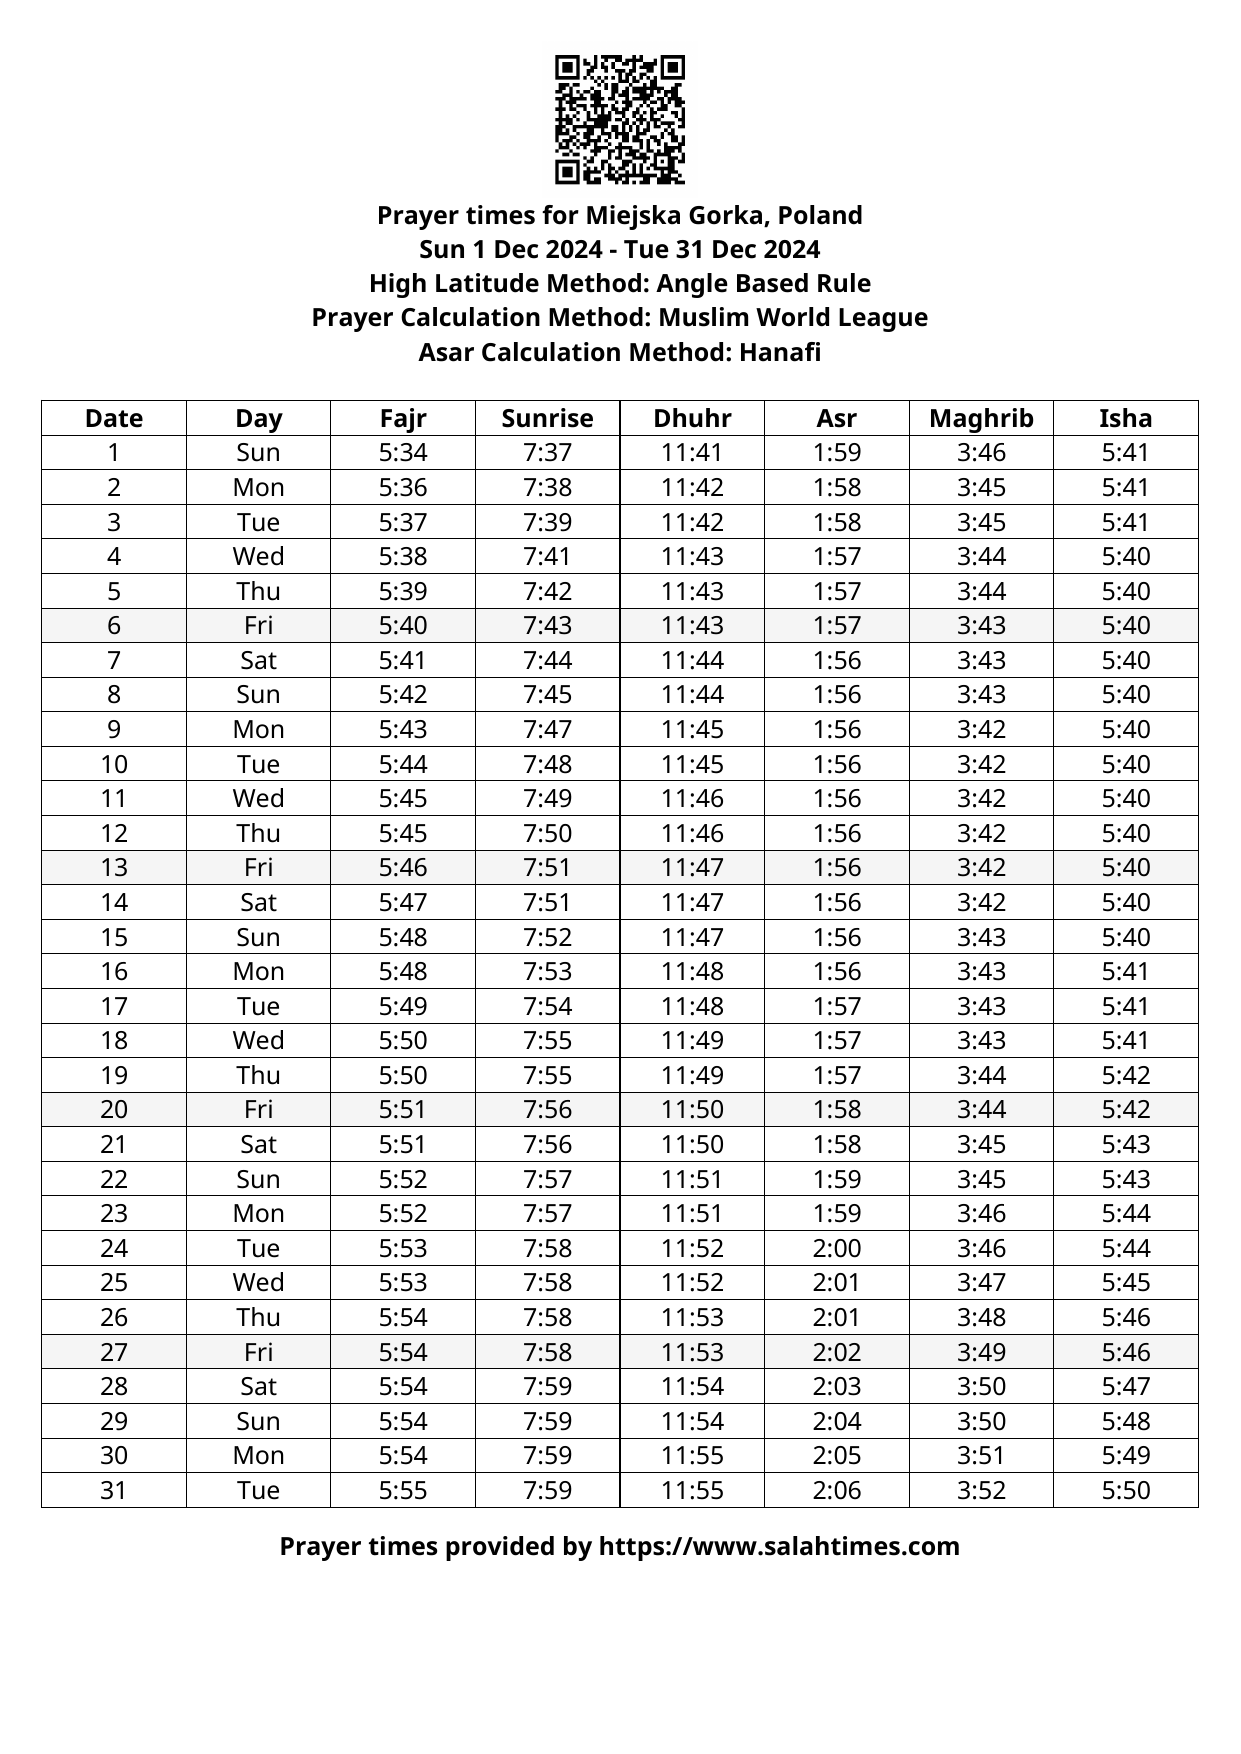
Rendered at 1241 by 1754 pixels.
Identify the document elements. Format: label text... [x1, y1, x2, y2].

table_cell 6 [42, 609, 186, 642]
table_cell 29 [42, 1404, 186, 1437]
table_cell Wed [187, 539, 330, 573]
table_cell 5:50 [331, 1024, 475, 1057]
table_cell Sat [187, 643, 330, 677]
table_cell Thu [187, 1300, 330, 1334]
table_cell 5:34 [331, 436, 475, 469]
table_cell 5:48 [1054, 1404, 1198, 1437]
table_cell 1:58 [765, 505, 909, 538]
table_cell 5:45 [331, 781, 475, 815]
table_cell 3:44 [910, 1058, 1053, 1092]
table_cell 3:43 [910, 678, 1053, 711]
table_cell 3:47 [910, 1266, 1053, 1299]
table_cell Fri [187, 1335, 330, 1368]
table_cell 2:04 [765, 1404, 909, 1437]
table_cell 7:58 [476, 1231, 619, 1264]
table_cell Mon [187, 954, 330, 988]
table_cell 5:54 [331, 1300, 475, 1334]
table_header Maghrib [910, 401, 1053, 434]
table_cell 3:49 [910, 1335, 1053, 1368]
table_cell Wed [187, 1024, 330, 1057]
table_cell 11:47 [621, 920, 764, 953]
table_cell Mon [187, 712, 330, 746]
table_cell 5:40 [1054, 574, 1198, 607]
table_cell 5:55 [331, 1473, 475, 1507]
table_cell 1:57 [765, 989, 909, 1022]
table_cell 5:51 [331, 1127, 475, 1161]
table_cell 11:53 [621, 1300, 764, 1334]
table_cell 5:40 [1054, 920, 1198, 953]
table_cell 7:55 [476, 1058, 619, 1092]
table_cell 11:49 [621, 1024, 764, 1057]
table_cell 11:47 [621, 885, 764, 919]
table_cell 11:47 [621, 851, 764, 884]
table_cell 5:41 [1054, 436, 1198, 469]
text Prayer Calculation Method: Muslim World League [42, 300, 1198, 334]
table_cell 5:43 [331, 712, 475, 746]
table_cell 5 [42, 574, 186, 607]
table_cell 26 [42, 1300, 186, 1334]
table_cell 7:43 [476, 609, 619, 642]
table_cell 1:58 [765, 470, 909, 504]
table_cell 15 [42, 920, 186, 953]
table_cell 1:57 [765, 539, 909, 573]
table_cell 7:59 [476, 1404, 619, 1437]
table_cell 1 [42, 436, 186, 469]
table_cell 5:38 [331, 539, 475, 573]
table_cell 9 [42, 712, 186, 746]
table_cell 2:01 [765, 1300, 909, 1334]
table_cell 5:45 [331, 816, 475, 849]
table_cell 5:54 [331, 1404, 475, 1437]
table_cell 1:58 [765, 1127, 909, 1161]
table_cell 11:53 [621, 1335, 764, 1368]
table_cell 3:42 [910, 885, 1053, 919]
table_cell 11:43 [621, 539, 764, 573]
table_cell 5:40 [1054, 609, 1198, 642]
table_cell 5:53 [331, 1231, 475, 1264]
table_cell Tue [187, 1473, 330, 1507]
table_cell 3:43 [910, 609, 1053, 642]
table_cell 5:40 [331, 609, 475, 642]
table_cell 7:59 [476, 1439, 619, 1472]
table_cell 5:41 [1054, 470, 1198, 504]
table_cell 20 [42, 1093, 186, 1126]
table_cell 11:45 [621, 712, 764, 746]
table_cell 7:56 [476, 1127, 619, 1161]
table_cell Sun [187, 920, 330, 953]
table_cell 19 [42, 1058, 186, 1092]
table_cell 5:36 [331, 470, 475, 504]
table_cell 5:41 [1054, 1024, 1198, 1057]
table_cell 5:54 [331, 1335, 475, 1368]
table_cell 1:56 [765, 920, 909, 953]
table_cell 3:42 [910, 816, 1053, 849]
table_cell 27 [42, 1335, 186, 1368]
table_cell 5:47 [331, 885, 475, 919]
table_cell 5:46 [1054, 1335, 1198, 1368]
table_cell 3:45 [910, 505, 1053, 538]
table_cell 18 [42, 1024, 186, 1057]
picture [542, 41, 699, 198]
table_cell 11:50 [621, 1093, 764, 1126]
table_cell 11:45 [621, 747, 764, 780]
table_cell 5:42 [1054, 1093, 1198, 1126]
table_cell 5:43 [1054, 1162, 1198, 1195]
table_cell 7:47 [476, 712, 619, 746]
text High Latitude Method: Angle Based Rule [42, 266, 1198, 300]
table_header Sunrise [476, 401, 619, 434]
table_cell Tue [187, 747, 330, 780]
table_cell 3:43 [910, 954, 1053, 988]
table_cell 5:42 [1054, 1058, 1198, 1092]
table_cell 11:55 [621, 1439, 764, 1472]
table_cell 7:44 [476, 643, 619, 677]
table_cell 3:46 [910, 1196, 1053, 1230]
table_cell 1:56 [765, 816, 909, 849]
table_cell 3:46 [910, 436, 1053, 469]
table_cell 1:57 [765, 1024, 909, 1057]
table_cell 7:53 [476, 954, 619, 988]
table_cell 2:03 [765, 1369, 909, 1403]
table_cell 5:52 [331, 1162, 475, 1195]
table_cell 11:55 [621, 1473, 764, 1507]
table_cell 7:37 [476, 436, 619, 469]
table_cell 3:51 [910, 1439, 1053, 1472]
table_cell 7:39 [476, 505, 619, 538]
table_cell 7:57 [476, 1196, 619, 1230]
table_cell 5:40 [1054, 885, 1198, 919]
table_cell Sun [187, 678, 330, 711]
table_cell 7:52 [476, 920, 619, 953]
table_cell 5:54 [331, 1439, 475, 1472]
table_cell 11:50 [621, 1127, 764, 1161]
table_cell 11:51 [621, 1196, 764, 1230]
table_cell 3:43 [910, 1024, 1053, 1057]
table_cell 3:44 [910, 1093, 1053, 1126]
text Prayer times provided by https://www.salahtimes.com [42, 1528, 1198, 1563]
table_cell 3:44 [910, 574, 1053, 607]
table_cell 11:44 [621, 678, 764, 711]
table_cell 1:59 [765, 1162, 909, 1195]
table_cell 5:40 [1054, 643, 1198, 677]
table_cell 3:42 [910, 781, 1053, 815]
table_cell Tue [187, 1231, 330, 1264]
table_cell 1:56 [765, 885, 909, 919]
table_cell 25 [42, 1266, 186, 1299]
table_cell 5:39 [331, 574, 475, 607]
table_cell 11:54 [621, 1404, 764, 1437]
table_cell 1:56 [765, 851, 909, 884]
table_cell 3:42 [910, 851, 1053, 884]
table_cell 5:44 [1054, 1196, 1198, 1230]
table_cell 1:57 [765, 1058, 909, 1092]
table_cell 5:52 [331, 1196, 475, 1230]
table_header Date [42, 401, 186, 434]
table_cell Mon [187, 470, 330, 504]
table_cell Wed [187, 781, 330, 815]
table_cell 11:42 [621, 505, 764, 538]
table_cell 5:46 [1054, 1300, 1198, 1334]
table_cell Mon [187, 1439, 330, 1472]
table_cell 5:40 [1054, 539, 1198, 573]
table_cell 11:41 [621, 436, 764, 469]
table_cell 3:50 [910, 1404, 1053, 1437]
table_cell 7:54 [476, 989, 619, 1022]
table_cell 3:50 [910, 1369, 1053, 1403]
table_cell 1:56 [765, 781, 909, 815]
table_cell 14 [42, 885, 186, 919]
table_cell 7:59 [476, 1369, 619, 1403]
table_cell 11:43 [621, 609, 764, 642]
table_cell 5:49 [1054, 1439, 1198, 1472]
table_cell 5:49 [331, 989, 475, 1022]
table_cell 5:43 [1054, 1127, 1198, 1161]
table_cell 11:48 [621, 989, 764, 1022]
table_header Isha [1054, 401, 1198, 434]
table_cell 3:45 [910, 470, 1053, 504]
table_cell 5:54 [331, 1369, 475, 1403]
table_cell 3:42 [910, 747, 1053, 780]
table_cell 5:44 [331, 747, 475, 780]
table_cell 5:46 [331, 851, 475, 884]
table_cell 24 [42, 1231, 186, 1264]
table_cell 7:55 [476, 1024, 619, 1057]
table_cell 5:50 [1054, 1473, 1198, 1507]
table_cell 1:56 [765, 954, 909, 988]
table_cell 1:59 [765, 436, 909, 469]
text Prayer times for Miejska Gorka, Poland [42, 198, 1198, 232]
table_cell 16 [42, 954, 186, 988]
table_cell 2 [42, 470, 186, 504]
table_cell 5:47 [1054, 1369, 1198, 1403]
table_cell 21 [42, 1127, 186, 1161]
table_cell 5:40 [1054, 781, 1198, 815]
table_cell 5:53 [331, 1266, 475, 1299]
table_cell 7:51 [476, 851, 619, 884]
table_cell 11:52 [621, 1231, 764, 1264]
table_cell 1:59 [765, 1196, 909, 1230]
table_cell Thu [187, 1058, 330, 1092]
table_cell 22 [42, 1162, 186, 1195]
table_cell 1:56 [765, 678, 909, 711]
table_cell Sun [187, 436, 330, 469]
table_cell 5:40 [1054, 712, 1198, 746]
table_cell 5:40 [1054, 816, 1198, 849]
table_cell 3:52 [910, 1473, 1053, 1507]
table_cell 5:40 [1054, 678, 1198, 711]
table_cell 7:50 [476, 816, 619, 849]
table_cell 7:42 [476, 574, 619, 607]
table_cell 5:50 [331, 1058, 475, 1092]
table_cell Fri [187, 1093, 330, 1126]
table_cell 2:05 [765, 1439, 909, 1472]
table_cell Tue [187, 989, 330, 1022]
table_cell 5:42 [331, 678, 475, 711]
table_cell 7:56 [476, 1093, 619, 1126]
table_cell 11:52 [621, 1266, 764, 1299]
table_cell 5:45 [1054, 1266, 1198, 1299]
table_cell 3:45 [910, 1127, 1053, 1161]
table_cell 5:40 [1054, 747, 1198, 780]
table_cell 10 [42, 747, 186, 780]
table_cell 1:56 [765, 747, 909, 780]
table_cell 1:57 [765, 609, 909, 642]
table_cell 11:46 [621, 816, 764, 849]
table_cell 17 [42, 989, 186, 1022]
table_cell 3:43 [910, 643, 1053, 677]
table_cell 7:58 [476, 1335, 619, 1368]
table_cell 1:58 [765, 1093, 909, 1126]
table_cell 3:43 [910, 989, 1053, 1022]
table_cell Sun [187, 1404, 330, 1437]
table_cell 5:44 [1054, 1231, 1198, 1264]
text Sun 1 Dec 2024 - Tue 31 Dec 2024 [42, 232, 1198, 266]
table_cell 11:49 [621, 1058, 764, 1092]
table_cell 11:43 [621, 574, 764, 607]
table_cell 7 [42, 643, 186, 677]
table_cell 8 [42, 678, 186, 711]
table_cell Sat [187, 885, 330, 919]
table_cell Sat [187, 1369, 330, 1403]
table_cell 7:38 [476, 470, 619, 504]
table_cell 1:56 [765, 712, 909, 746]
table_cell 13 [42, 851, 186, 884]
table_cell 2:06 [765, 1473, 909, 1507]
table_cell 3:45 [910, 1162, 1053, 1195]
table_cell 11 [42, 781, 186, 815]
table_cell Fri [187, 851, 330, 884]
table_cell Sat [187, 1127, 330, 1161]
table_cell 3:46 [910, 1231, 1053, 1264]
table_cell 5:51 [331, 1093, 475, 1126]
table_cell 12 [42, 816, 186, 849]
table_cell 3 [42, 505, 186, 538]
table_cell 7:48 [476, 747, 619, 780]
table_cell 28 [42, 1369, 186, 1403]
table_cell 1:56 [765, 643, 909, 677]
table_cell 7:51 [476, 885, 619, 919]
table_cell 11:42 [621, 470, 764, 504]
table_cell Thu [187, 574, 330, 607]
table_cell 7:49 [476, 781, 619, 815]
table_cell 5:41 [1054, 989, 1198, 1022]
table_cell 2:02 [765, 1335, 909, 1368]
table_header Fajr [331, 401, 475, 434]
table_cell 7:59 [476, 1473, 619, 1507]
table_cell 1:57 [765, 574, 909, 607]
table_cell 5:41 [1054, 954, 1198, 988]
table_cell 5:41 [331, 643, 475, 677]
table_cell 5:37 [331, 505, 475, 538]
table_cell 3:44 [910, 539, 1053, 573]
table_cell 7:58 [476, 1300, 619, 1334]
table_cell 3:43 [910, 920, 1053, 953]
table_cell Tue [187, 505, 330, 538]
table_cell 23 [42, 1196, 186, 1230]
table_cell Sun [187, 1162, 330, 1195]
table_cell 11:46 [621, 781, 764, 815]
table_header Dhuhr [621, 401, 764, 434]
table_cell 3:42 [910, 712, 1053, 746]
table_cell 7:45 [476, 678, 619, 711]
table_cell 30 [42, 1439, 186, 1472]
table_cell Wed [187, 1266, 330, 1299]
table_cell 7:58 [476, 1266, 619, 1299]
table_header Asr [765, 401, 909, 434]
table_cell 3:48 [910, 1300, 1053, 1334]
table_cell 11:51 [621, 1162, 764, 1195]
table_cell 2:00 [765, 1231, 909, 1264]
table_header Day [187, 401, 330, 434]
table_cell 4 [42, 539, 186, 573]
table_cell 7:41 [476, 539, 619, 573]
table_cell 7:57 [476, 1162, 619, 1195]
table_cell Fri [187, 609, 330, 642]
table_cell 11:54 [621, 1369, 764, 1403]
table_cell Thu [187, 816, 330, 849]
table_cell Mon [187, 1196, 330, 1230]
table_cell 5:48 [331, 920, 475, 953]
table_cell 31 [42, 1473, 186, 1507]
table_cell 11:44 [621, 643, 764, 677]
text Asar Calculation Method: Hanafi [42, 334, 1198, 368]
table_cell 5:48 [331, 954, 475, 988]
table_cell 5:41 [1054, 505, 1198, 538]
table_cell 2:01 [765, 1266, 909, 1299]
table_cell 5:40 [1054, 851, 1198, 884]
table_cell 11:48 [621, 954, 764, 988]
